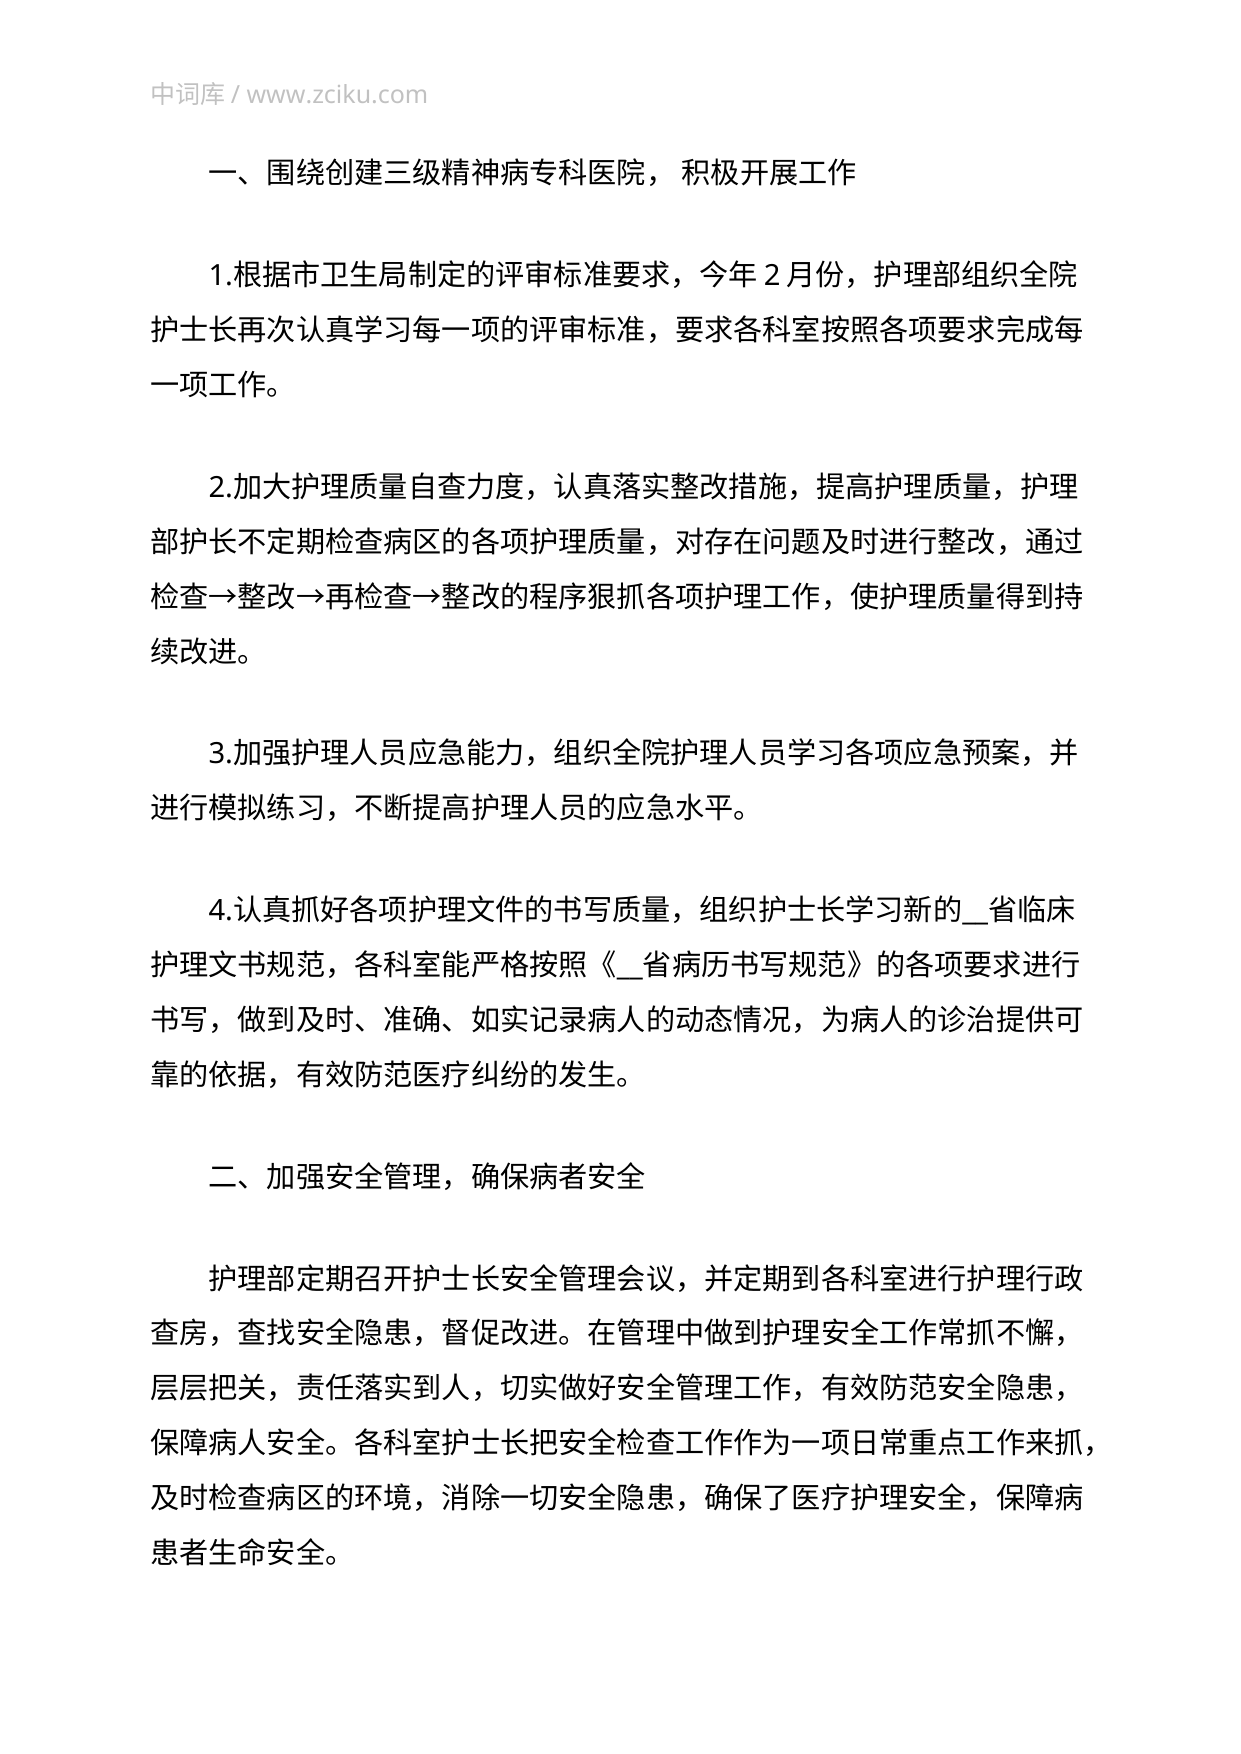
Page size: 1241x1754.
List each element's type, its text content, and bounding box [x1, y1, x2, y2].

text 护理部定期召开护士长安全管理会议，并定期到各科室进行护理行政查房，查找安全隐患，督促改进。在管理中做到护理安全工作常抓不懈，层层把关，责任落实到人，切实做好安全管理工作，有效防范安全隐患，保障病人安全。各科室护士长把安全检查工作作为一项日常重点工作来抓，及时检查病区的环境，消除一切安全隐患，确保了医疗护理安全，保障病患者生命安全。 [150, 1255, 1090, 1572]
text 1.根据市卫生局制定的评审标准要求，今年2月份，护理部组织全院护士长再次认真学习每一项的评审标准，要求各科室按照各项要求完成每一项工作。 [150, 252, 1090, 404]
text 2.加大护理质量自查力度，认真落实整改措施，提高护理质量，护理部护长不定期检查病区的各项护理质量，对存在问题及时进行整改，通过检查→整改→再检查→整改的程序狠抓各项护理工作，使护理质量得到持续改进。 [150, 463, 1090, 671]
text 3.加强护理人员应急能力，组织全院护理人员学习各项应急预案，并进行模拟练习，不断提高护理人员的应急水平。 [150, 730, 1090, 827]
text 4.认真抓好各项护理文件的书写质量，组织护士长学习新的__省临床护理文书规范，各科室能严格按照《__省病历书写规范》的各项要求进行书写，做到及时、准确、如实记录病人的动态情况，为病人的诊治提供可靠的依据，有效防范医疗纠纷的发生。 [150, 887, 1090, 1094]
text 一、围绕创建三级精神病专科医院， 积极开展工作 [150, 150, 1090, 192]
text 二、加强安全管理，确保病者安全 [150, 1153, 1090, 1196]
